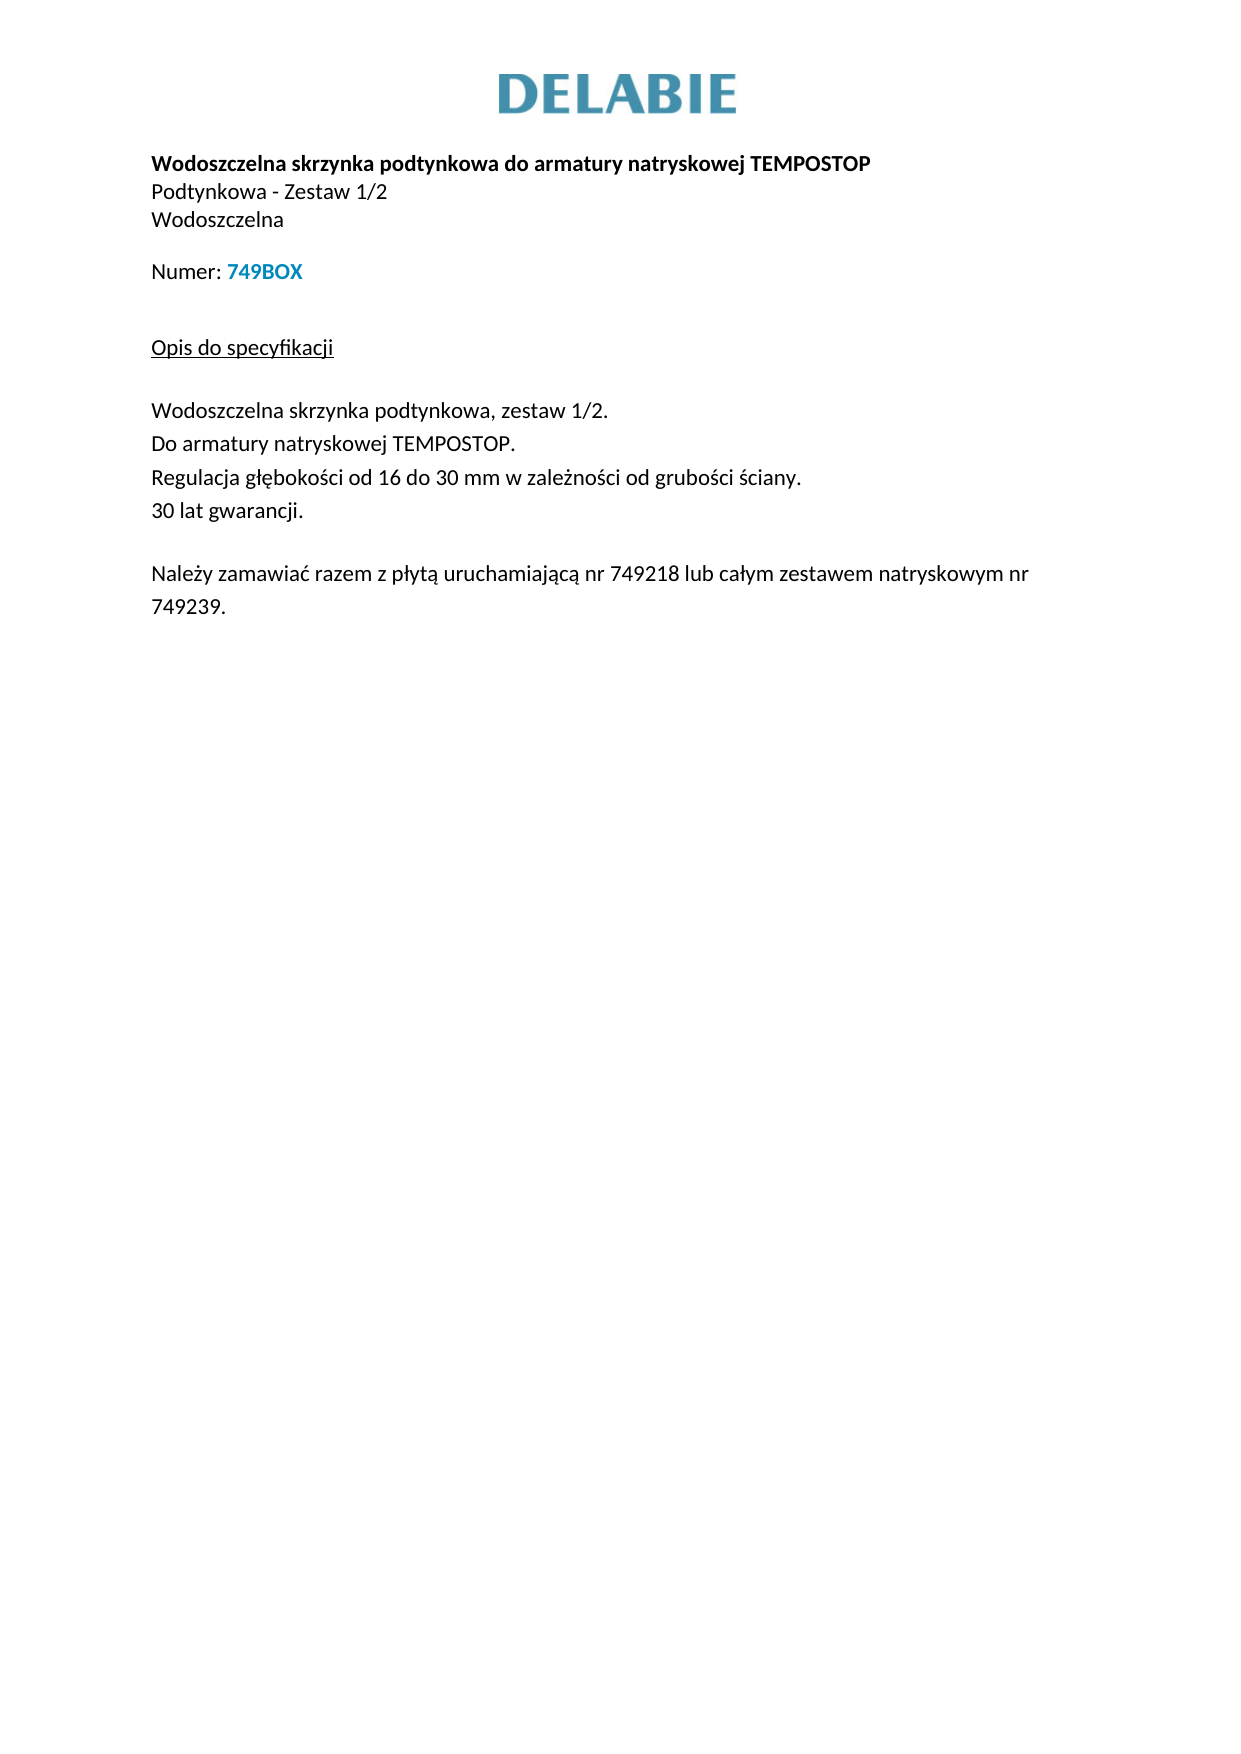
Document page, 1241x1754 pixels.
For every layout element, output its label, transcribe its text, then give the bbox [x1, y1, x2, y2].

text Podtynkowa - Zestaw 1/2 [151, 177, 1084, 205]
text Regulacja głębokości od 16 do 30 mm w zależności od grubości ściany. [151, 463, 1084, 491]
text Do armatury natryskowej TEMPOSTOP. [151, 429, 1084, 458]
text Wodoszczelna [151, 205, 1084, 233]
text Wodoszczelna skrzynka podtynkowa, zestaw 1/2. [151, 396, 1084, 424]
picture [497, 74, 738, 114]
text Należy zamawiać razem z płytą uruchamiającą nr 749218 lub całym zestawem natryskowym nr 749239. [151, 559, 1084, 621]
text Opis do specyfikacji [151, 333, 1084, 361]
text Numer: 749BOX [151, 257, 1084, 285]
text 30 lat gwarancji. [151, 497, 1084, 525]
text Wodoszczelna skrzynka podtynkowa do armatury natryskowej TEMPOSTOP [151, 149, 1084, 177]
